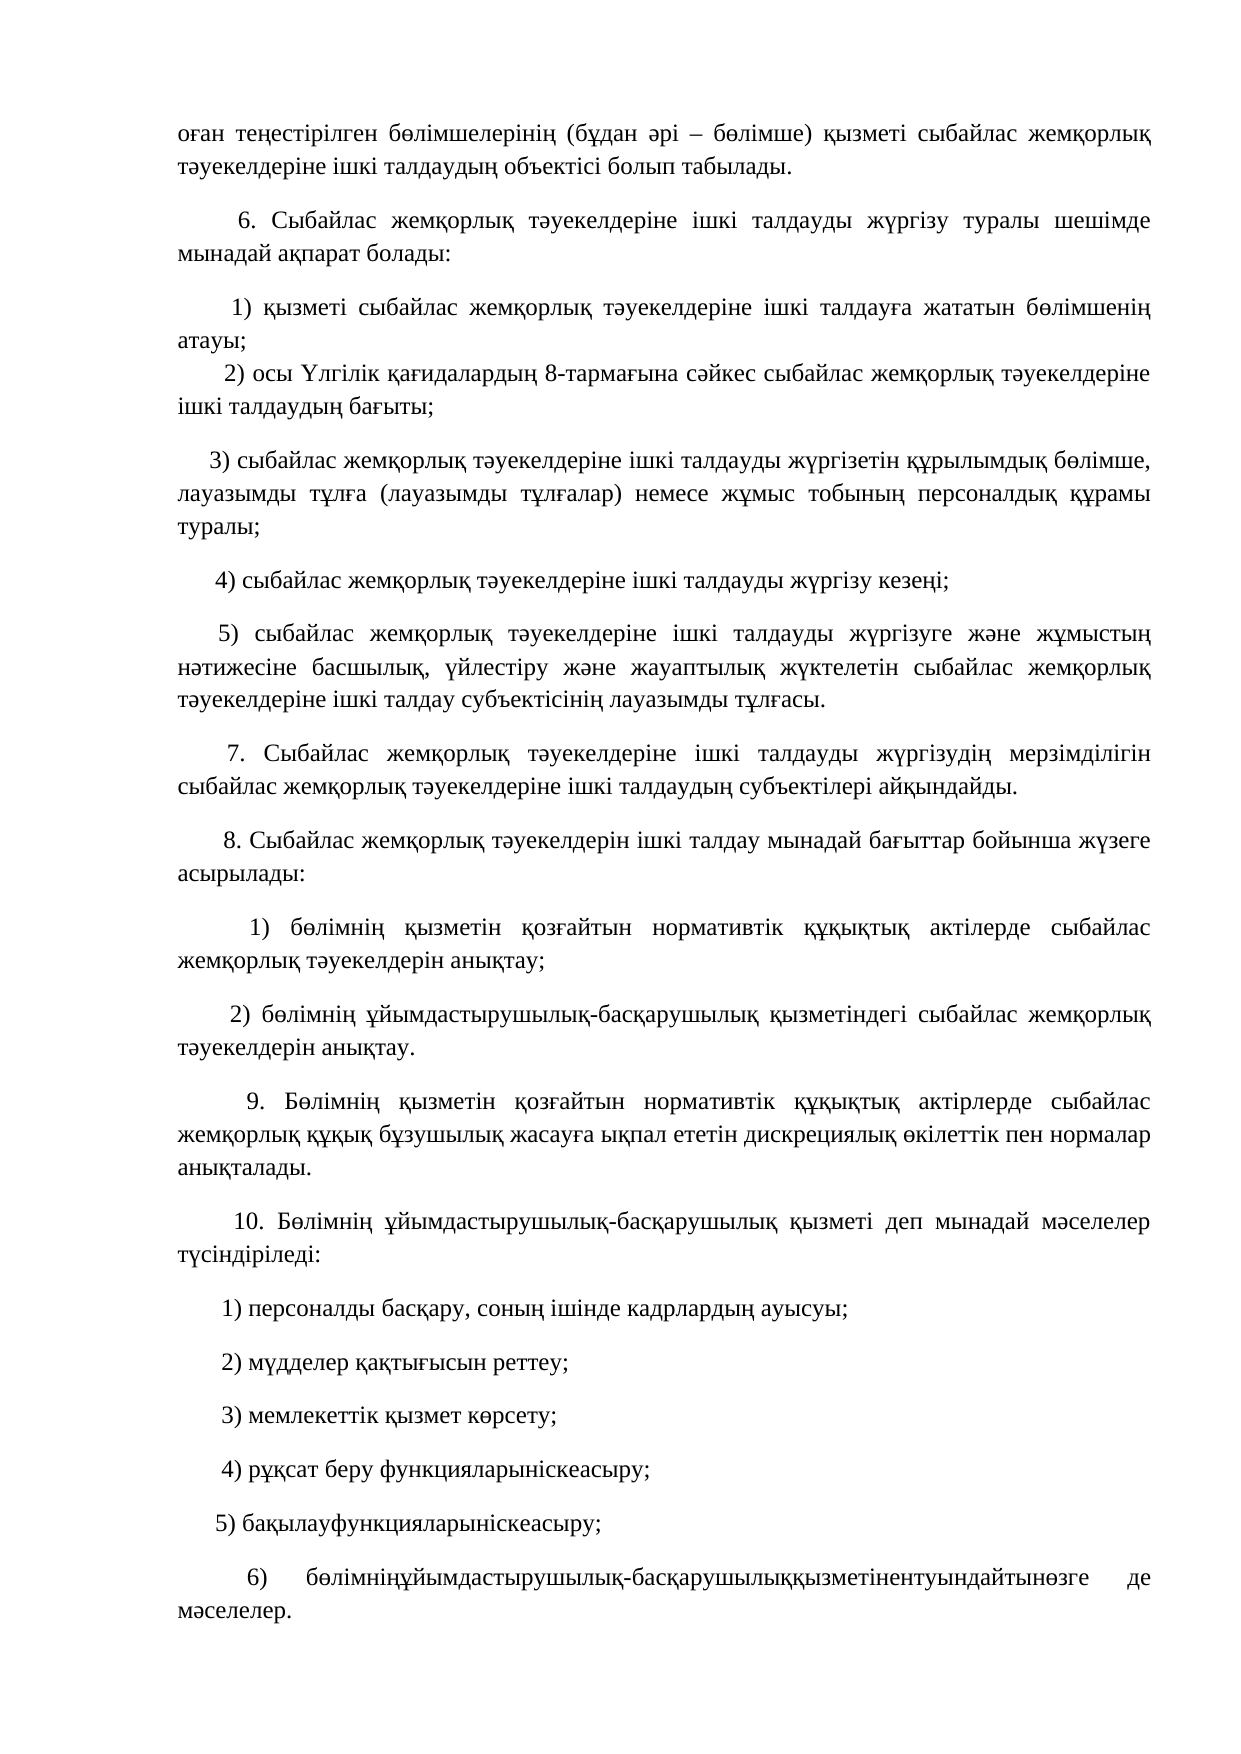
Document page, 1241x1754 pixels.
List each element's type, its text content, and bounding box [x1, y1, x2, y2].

text 3) сыбайлас жемқорлық тәуекелдеріне ішкі талдауды жүргізетін құрылымдық бөлімше, лауазымды тұлға (лауазымды тұлғалар) немесе жұмыс тобының персоналдық құрамы туралы; [177, 445, 1152, 539]
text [177, 118, 1152, 180]
text 3) мемлекеттік қызмет көрсету; [177, 1400, 1152, 1429]
text 2) бөлімнің ұйымдастырушылық-басқарушылық қызметіндегі сыбайлас жемқорлық тәуекелдерін анықтау. [177, 999, 1152, 1061]
text 6. Сыбайлас жемқорлық тәуекелдеріне ішкі талдауды жүргізу туралы шешімде мынадай ақпарат болады: [177, 205, 1152, 267]
text 6) бөлімніңұйымдастырушылық-басқарушылыққызметінентуындайтынөзге де мәселелер. [177, 1562, 1152, 1624]
text 7. Сыбайлас жемқорлық тәуекелдеріне ішкі талдауды жүргізудің мерзімділігін сыбайлас жемқорлық тәуекелдеріне ішкі талдаудың субъектілері айқындайды. [177, 738, 1152, 800]
text 8. Сыбайлас жемқорлық тәуекелдерін ішкі талдау мынадай бағыттар бойынша жүзеге асырылады: [177, 825, 1152, 887]
text 2) мүдделер қақтығысын реттеу; [177, 1347, 1152, 1375]
text 1) бөлімнің қызметін қозғайтын нормативтік құқықтық актілерде сыбайлас жемқорлық тәуекелдерін анықтау; [177, 912, 1152, 974]
text 10. Бөлімнің ұйымдастырушылық-басқарушылық қызметі деп мынадай мәселелер түсіндіріледі: [177, 1206, 1152, 1268]
text 5) сыбайлас жемқорлық тәуекелдеріне ішкі талдауды жүргізуге және жұмыстың нәтижесіне басшылық, үйлестіру және жауаптылық жүктелетін сыбайлас жемқорлық тәуекелдеріне ішкі талдау субъектісінің лауазымды тұлғасы. [177, 618, 1152, 713]
text 5) бақылауфункцияларыніскеасыру; [177, 1508, 1152, 1537]
text 1) қызметі сыбайлас жемқорлық тәуекелдеріне ішкі талдауға жататын бөлімшенің атауы; 2) осы Үлгілік қағидалардың 8-тармағына сәйкес сыбайлас жемқорлық тәуекелдеріне ішкі талдаудың бағыты; [177, 292, 1152, 420]
text 4) рұқсат беру функцияларыніскеасыру; [177, 1454, 1152, 1483]
text 9. Бөлімнің қызметін қозғайтын нормативтік құқықтық актірлерде сыбайлас жемқорлық құқық бұзушылық жасауға ықпал ететін дискрециялық өкілеттік пен нормалар анықталады. [177, 1086, 1152, 1181]
text 4) сыбайлас жемқорлық тәуекелдеріне ішкі талдауды жүргізу кезеңі; [177, 565, 1152, 593]
text 1) персоналды басқару, соның ішінде кадрлардың ауысуы; [177, 1293, 1152, 1321]
